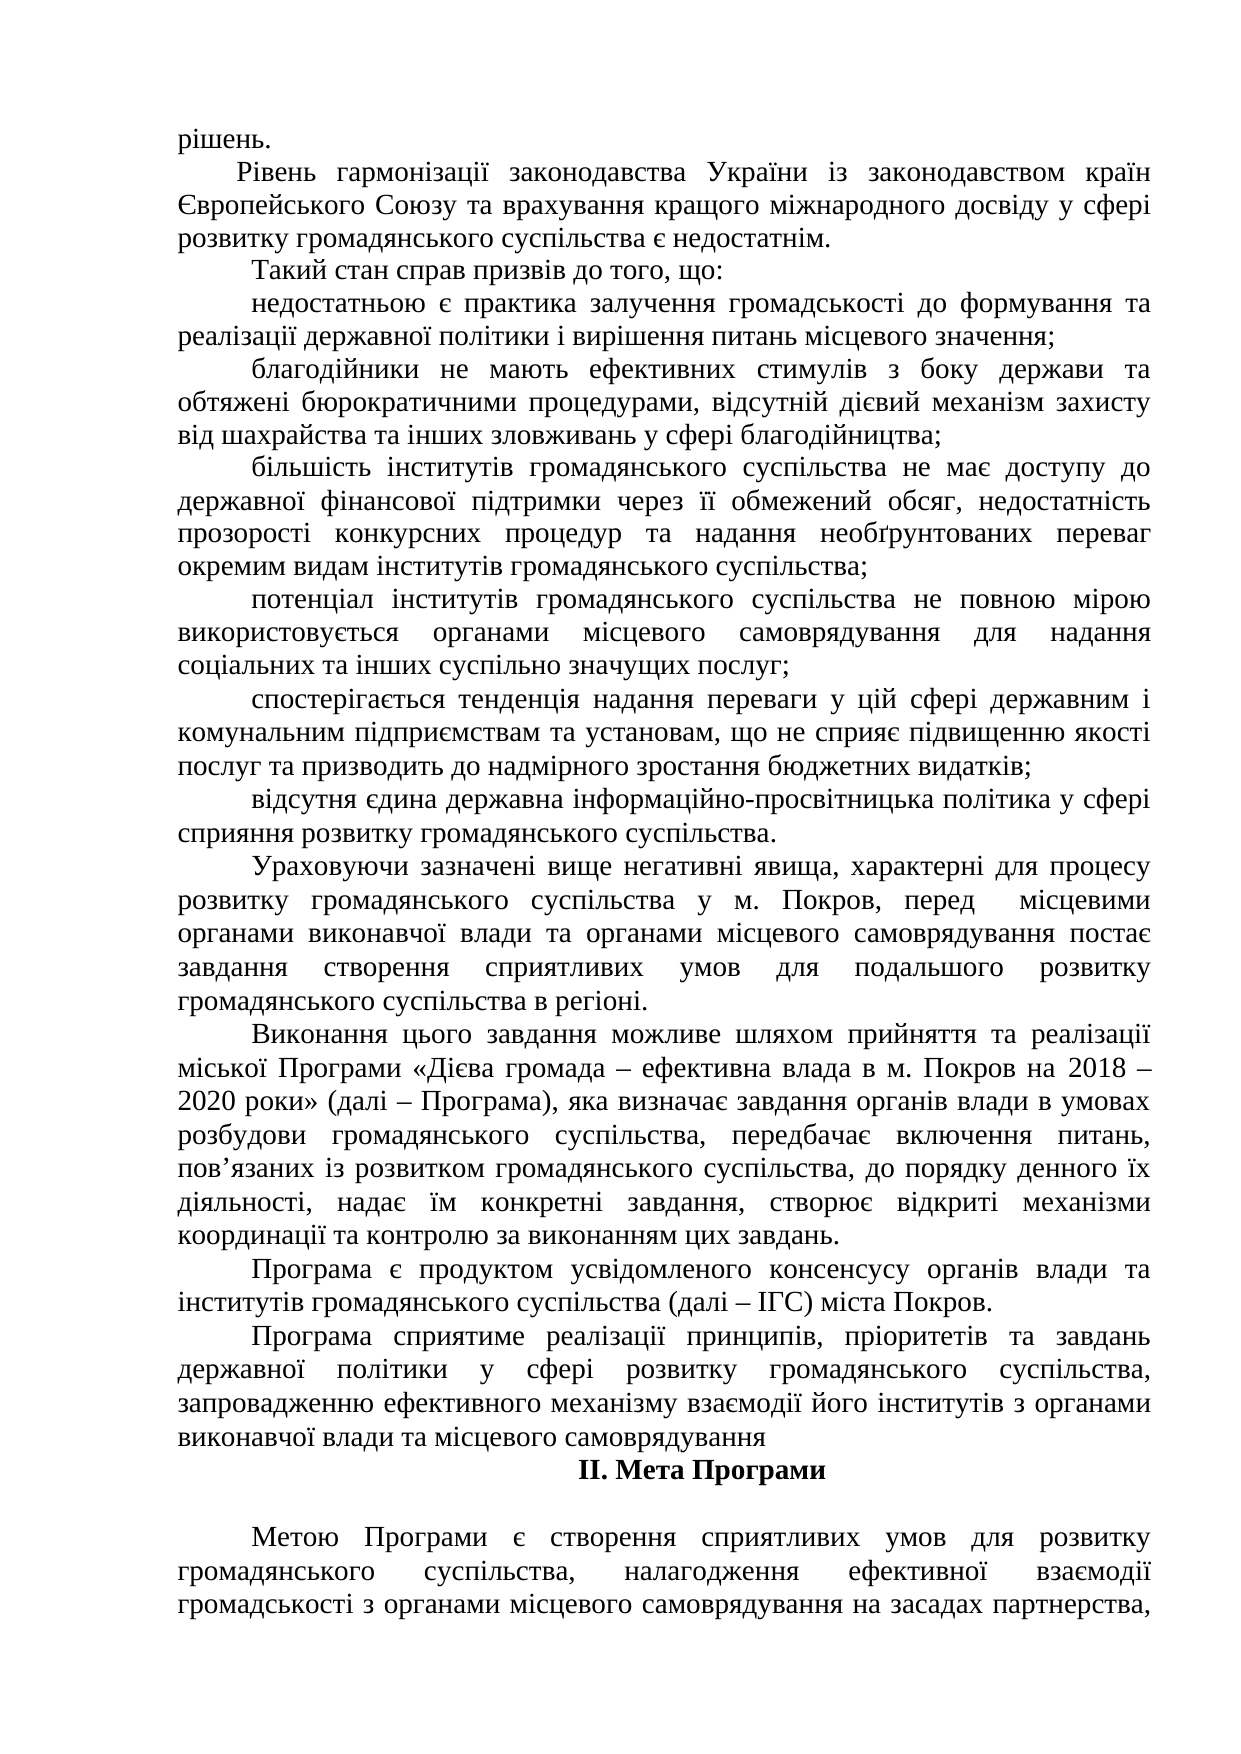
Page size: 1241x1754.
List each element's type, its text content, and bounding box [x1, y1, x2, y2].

text Рівень гармонізації законодавства України із законодавством країн Європейського Союзу та врахування кращого міжнародного досвіду у сфері розвитку громадянського суспільства є недостатнім. [177, 155, 1152, 253]
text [177, 1519, 1152, 1620]
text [177, 122, 1152, 155]
list ІІ. Мета Програми [252, 1452, 1152, 1486]
text недостатньою є практика залучення громадськості до формування та реалізації державної політики і вирішення питань місцевого значення; [177, 286, 1152, 352]
text більшість інститутів громадянського суспільства не має доступу до державної фінансової підтримки через її обмежений обсяг, недостатність прозорості конкурсних процедур та надання необґрунтованих переваг окремим видам інститутів громадянського суспільства; [177, 451, 1152, 582]
text Такий стан справ призвів до того, що: [177, 253, 1152, 286]
text відсутня єдина державна інформаційно-просвітницька політика у сфері сприяння розвитку громадянського суспільства. [177, 781, 1152, 848]
text Програма сприятиме реалізації принципів, пріоритетів та завдань державної політики у сфері розвитку громадянського суспільства, запровадженню ефективного механізму взаємодії його інститутів з органами виконавчої влади та місцевого самоврядування [177, 1318, 1152, 1452]
text Ураховуючи зазначені вище негативні явища, характерні для процесу розвитку громадянського суспільства у м. Покров, перед місцевими органами виконавчої влади та органами місцевого самоврядування постає завдання створення сприятливих умов для подальшого розвитку громадянського суспільства в регіоні. [177, 848, 1152, 1016]
text спостерігається тенденція надання переваги у цій сфері державним і комунальним підприємствам та установам, що не сприяє підвищенню якості послуг та призводить до надмірного зростання бюджетних видатків; [177, 681, 1152, 781]
text благодійники не мають ефективних стимулів з боку держави та обтяжені бюрократичними процедурами, відсутній дієвий механізм захисту від шахрайства та інших зловживань у сфері благодійництва; [177, 352, 1152, 451]
text Програма є продуктом усвідомленого консенсусу органів влади та інститутів громадянського суспільства (далі – ІГС) міста Покров. [177, 1251, 1152, 1318]
text Виконання цього завдання можливе шляхом прийняття та реалізації міської Програми «Дієва громада – ефективна влада в м. Покров на 2018 – 2020 роки» (далі – Програма), яка визначає завдання органів влади в умовах розбудови громадянського суспільства, передбачає включення питань, пов’язаних із розвитком громадянського суспільства, до порядку денного їх діяльності, надає їм конкретні завдання, створює відкриті механізми координації та контролю за виконанням цих завдань. [177, 1016, 1152, 1251]
text потенціал інститутів громадянського суспільства не повною мірою використовується органами місцевого самоврядування для надання соціальних та інших суспільно значущих послуг; [177, 582, 1152, 681]
